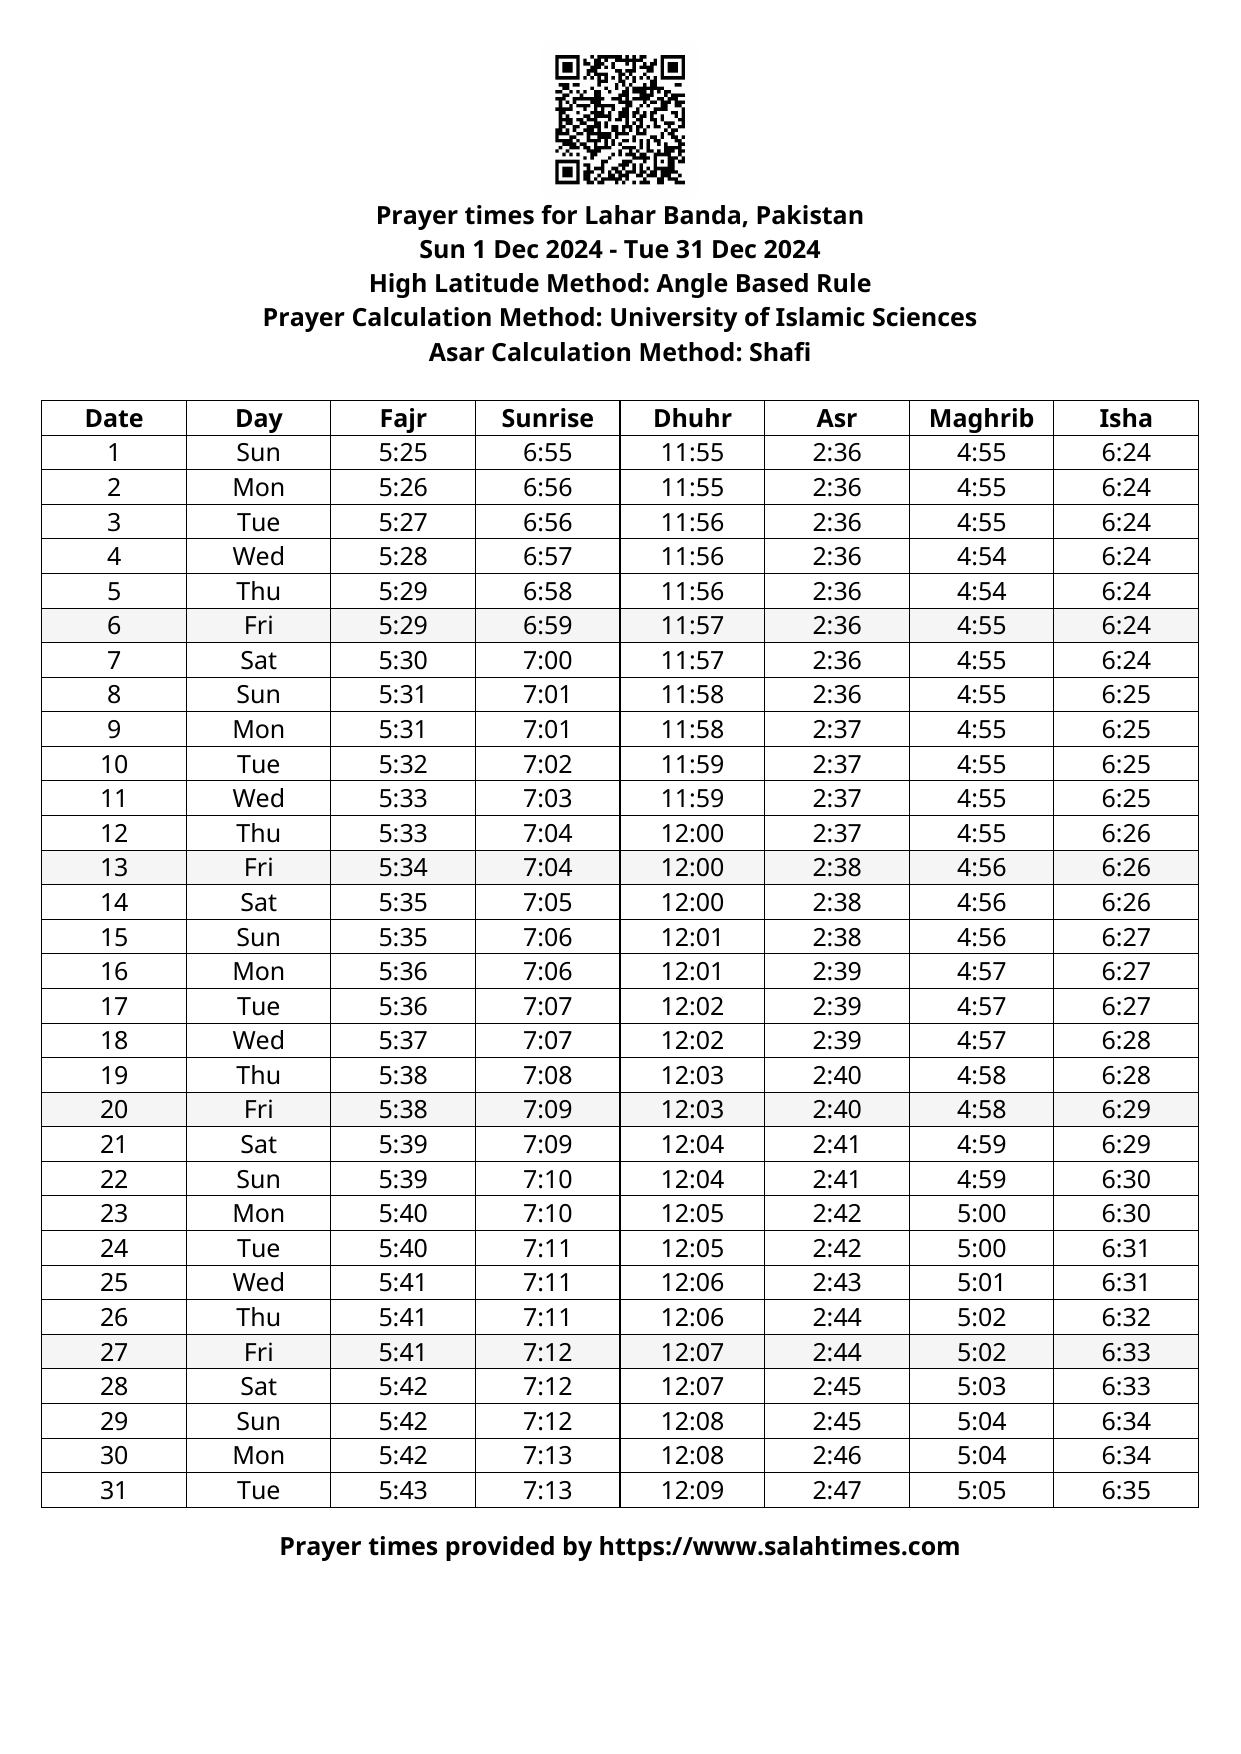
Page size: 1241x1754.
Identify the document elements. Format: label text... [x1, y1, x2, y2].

table_cell 13 [42, 851, 186, 884]
table_cell 7:07 [476, 989, 619, 1022]
table_cell 2:36 [765, 609, 909, 642]
table_cell 5:38 [331, 1093, 475, 1126]
table_cell 5:32 [331, 747, 475, 780]
table_cell 11:55 [621, 470, 764, 504]
table_cell 7:04 [476, 816, 619, 849]
table_cell 6:30 [1054, 1196, 1198, 1230]
table_cell 12:02 [621, 989, 764, 1022]
table_cell 7:12 [476, 1335, 619, 1368]
table_cell 7:01 [476, 678, 619, 711]
table_cell 4 [42, 539, 186, 573]
table_cell 19 [42, 1058, 186, 1092]
table_cell 6:35 [1054, 1473, 1198, 1507]
table_cell 10 [42, 747, 186, 780]
table_cell Sat [187, 643, 330, 677]
table_cell 21 [42, 1127, 186, 1161]
table_cell 15 [42, 920, 186, 953]
table_cell 5:37 [331, 1024, 475, 1057]
table_cell 6:32 [1054, 1300, 1198, 1334]
table_cell 16 [42, 954, 186, 988]
table_cell 5:04 [910, 1404, 1053, 1437]
table_cell 7:12 [476, 1369, 619, 1403]
table_cell 6:56 [476, 470, 619, 504]
table_cell 11:58 [621, 678, 764, 711]
table_cell 6:28 [1054, 1058, 1198, 1092]
table_cell 6 [42, 609, 186, 642]
table_cell 4:55 [910, 436, 1053, 469]
table_cell 6:33 [1054, 1335, 1198, 1368]
table_cell Wed [187, 1024, 330, 1057]
table_cell 5:29 [331, 609, 475, 642]
table_cell 4:56 [910, 885, 1053, 919]
table_cell 6:57 [476, 539, 619, 573]
table_cell 4:56 [910, 920, 1053, 953]
table_cell 2:40 [765, 1093, 909, 1126]
table_cell Thu [187, 816, 330, 849]
table_cell 6:27 [1054, 920, 1198, 953]
table_cell Sun [187, 1404, 330, 1437]
table_cell 12:05 [621, 1231, 764, 1264]
table_cell 6:26 [1054, 851, 1198, 884]
table_cell 2:38 [765, 851, 909, 884]
table_cell Sat [187, 1369, 330, 1403]
table_cell 6:34 [1054, 1404, 1198, 1437]
table_cell 7:12 [476, 1404, 619, 1437]
table_cell 5:03 [910, 1369, 1053, 1403]
table_cell 7:03 [476, 781, 619, 815]
table_cell Sat [187, 885, 330, 919]
table_cell 12:08 [621, 1404, 764, 1437]
table_cell 2:38 [765, 920, 909, 953]
text Prayer Calculation Method: University of Islamic Sciences [42, 300, 1198, 334]
table_cell 5:40 [331, 1196, 475, 1230]
table_cell 4:54 [910, 539, 1053, 573]
table_cell Fri [187, 609, 330, 642]
table_cell 4:55 [910, 505, 1053, 538]
table_header Date [42, 401, 186, 434]
table_cell Sun [187, 1162, 330, 1195]
table_cell 5:26 [331, 470, 475, 504]
table_cell 12:09 [621, 1473, 764, 1507]
table_cell 6:29 [1054, 1093, 1198, 1126]
table_cell 5 [42, 574, 186, 607]
table_cell 6:59 [476, 609, 619, 642]
table_cell 5:28 [331, 539, 475, 573]
table_cell Thu [187, 1058, 330, 1092]
table_cell 6:25 [1054, 781, 1198, 815]
table_cell 2:44 [765, 1300, 909, 1334]
table_cell 5:27 [331, 505, 475, 538]
table_cell 6:27 [1054, 989, 1198, 1022]
table_cell Tue [187, 989, 330, 1022]
table_cell 11:58 [621, 712, 764, 746]
table_cell Fri [187, 1335, 330, 1368]
table_cell Sat [187, 1127, 330, 1161]
table_cell Mon [187, 1439, 330, 1472]
table_cell 7:01 [476, 712, 619, 746]
table_cell 31 [42, 1473, 186, 1507]
table_cell Sun [187, 920, 330, 953]
table_cell 2:38 [765, 885, 909, 919]
table_cell 4:55 [910, 712, 1053, 746]
table_cell 2:44 [765, 1335, 909, 1368]
table_cell 4:57 [910, 1024, 1053, 1057]
table_cell 4:55 [910, 609, 1053, 642]
table_cell 12:01 [621, 920, 764, 953]
table_cell 12:07 [621, 1335, 764, 1368]
table_cell 2:36 [765, 574, 909, 607]
table_cell 5:33 [331, 781, 475, 815]
table_cell 4:56 [910, 851, 1053, 884]
table_cell 2:39 [765, 989, 909, 1022]
table_cell 5:00 [910, 1231, 1053, 1264]
table_cell 7:10 [476, 1162, 619, 1195]
table_cell Fri [187, 851, 330, 884]
table_cell 12:04 [621, 1127, 764, 1161]
table_cell Thu [187, 1300, 330, 1334]
table_cell 2:36 [765, 643, 909, 677]
table_cell 2:41 [765, 1127, 909, 1161]
table_cell 12:03 [621, 1093, 764, 1126]
table_cell 4:55 [910, 816, 1053, 849]
table_cell 5:38 [331, 1058, 475, 1092]
table_cell 7:00 [476, 643, 619, 677]
table_cell 6:24 [1054, 505, 1198, 538]
table_cell Mon [187, 470, 330, 504]
table_cell 12:03 [621, 1058, 764, 1092]
table_cell 5:02 [910, 1300, 1053, 1334]
table_cell Wed [187, 539, 330, 573]
table_cell 5:41 [331, 1266, 475, 1299]
table_cell 5:42 [331, 1369, 475, 1403]
table_cell 4:55 [910, 678, 1053, 711]
table_cell 5:05 [910, 1473, 1053, 1507]
table_cell 5:42 [331, 1439, 475, 1472]
table_cell Tue [187, 1231, 330, 1264]
text Asar Calculation Method: Shafi [42, 334, 1198, 368]
table_cell 7:06 [476, 920, 619, 953]
table_cell Wed [187, 1266, 330, 1299]
table_cell 12:00 [621, 816, 764, 849]
table_cell 12:00 [621, 851, 764, 884]
table_cell 7:08 [476, 1058, 619, 1092]
table_header Dhuhr [621, 401, 764, 434]
table_cell 4:54 [910, 574, 1053, 607]
table_cell 12:02 [621, 1024, 764, 1057]
table_cell 5:36 [331, 989, 475, 1022]
table_cell 5:40 [331, 1231, 475, 1264]
picture [542, 41, 699, 198]
table_cell Sun [187, 436, 330, 469]
table_cell 2:46 [765, 1439, 909, 1472]
table_cell 5:39 [331, 1127, 475, 1161]
table_cell 5:31 [331, 712, 475, 746]
table_cell 5:01 [910, 1266, 1053, 1299]
table_cell 6:24 [1054, 436, 1198, 469]
table_cell 2:39 [765, 1024, 909, 1057]
table_cell 18 [42, 1024, 186, 1057]
table_cell 5:00 [910, 1196, 1053, 1230]
table_cell 4:55 [910, 781, 1053, 815]
table_cell 6:25 [1054, 747, 1198, 780]
table_cell 12:07 [621, 1369, 764, 1403]
table_cell 12:08 [621, 1439, 764, 1472]
table_cell 3 [42, 505, 186, 538]
table_header Sunrise [476, 401, 619, 434]
table_cell Tue [187, 505, 330, 538]
table_cell 5:33 [331, 816, 475, 849]
table_cell 23 [42, 1196, 186, 1230]
table_header Maghrib [910, 401, 1053, 434]
table_cell Thu [187, 574, 330, 607]
table_cell 5:42 [331, 1404, 475, 1437]
table_cell Sun [187, 678, 330, 711]
text High Latitude Method: Angle Based Rule [42, 266, 1198, 300]
table_cell 6:25 [1054, 712, 1198, 746]
text Prayer times for Lahar Banda, Pakistan [42, 198, 1198, 232]
table_cell 11:57 [621, 609, 764, 642]
table_cell 4:58 [910, 1058, 1053, 1092]
table_cell 4:55 [910, 470, 1053, 504]
table_cell 7:04 [476, 851, 619, 884]
table_cell 12:05 [621, 1196, 764, 1230]
table_cell 17 [42, 989, 186, 1022]
table_cell 5:36 [331, 954, 475, 988]
table_cell 11:56 [621, 539, 764, 573]
table_cell 6:29 [1054, 1127, 1198, 1161]
table_cell 5:29 [331, 574, 475, 607]
table_cell 22 [42, 1162, 186, 1195]
table_cell 6:24 [1054, 643, 1198, 677]
table_cell 4:55 [910, 747, 1053, 780]
table_cell 6:28 [1054, 1024, 1198, 1057]
table_cell 2:47 [765, 1473, 909, 1507]
table_cell 24 [42, 1231, 186, 1264]
table_cell 5:04 [910, 1439, 1053, 1472]
table_header Asr [765, 401, 909, 434]
table_cell 2:36 [765, 436, 909, 469]
table_cell 11:57 [621, 643, 764, 677]
table_cell 6:31 [1054, 1266, 1198, 1299]
table_cell 6:24 [1054, 539, 1198, 573]
table_cell Mon [187, 712, 330, 746]
table_cell 11:55 [621, 436, 764, 469]
table_cell 8 [42, 678, 186, 711]
table_cell 7:09 [476, 1127, 619, 1161]
table_cell 5:43 [331, 1473, 475, 1507]
table_cell 6:24 [1054, 609, 1198, 642]
table_cell 11:59 [621, 781, 764, 815]
table_cell 12:00 [621, 885, 764, 919]
table_cell 5:31 [331, 678, 475, 711]
table_cell 28 [42, 1369, 186, 1403]
table_cell 7:13 [476, 1439, 619, 1472]
table_cell 2:43 [765, 1266, 909, 1299]
table_cell 2:36 [765, 678, 909, 711]
table_cell 4:58 [910, 1093, 1053, 1126]
table_cell 2:45 [765, 1369, 909, 1403]
table_cell 1 [42, 436, 186, 469]
table_cell 2:37 [765, 816, 909, 849]
table_cell 5:34 [331, 851, 475, 884]
table_header Fajr [331, 401, 475, 434]
table_cell 5:35 [331, 885, 475, 919]
table_cell 11 [42, 781, 186, 815]
table_cell 7:02 [476, 747, 619, 780]
text Prayer times provided by https://www.salahtimes.com [42, 1528, 1198, 1563]
table_cell Mon [187, 1196, 330, 1230]
table_cell 6:56 [476, 505, 619, 538]
table_cell 7:13 [476, 1473, 619, 1507]
table_cell 6:27 [1054, 954, 1198, 988]
table_cell 2:45 [765, 1404, 909, 1437]
table_cell 6:24 [1054, 470, 1198, 504]
table_cell Fri [187, 1093, 330, 1126]
table_cell 5:41 [331, 1335, 475, 1368]
table_cell 14 [42, 885, 186, 919]
table_cell 2:42 [765, 1231, 909, 1264]
table_cell 20 [42, 1093, 186, 1126]
table_cell 5:41 [331, 1300, 475, 1334]
table_cell 6:34 [1054, 1439, 1198, 1472]
table_cell 4:57 [910, 989, 1053, 1022]
table_cell 2:37 [765, 712, 909, 746]
table_cell 6:31 [1054, 1231, 1198, 1264]
table_cell 6:26 [1054, 816, 1198, 849]
table_cell 2:37 [765, 781, 909, 815]
table_cell 26 [42, 1300, 186, 1334]
table_cell 5:30 [331, 643, 475, 677]
table_cell 4:59 [910, 1162, 1053, 1195]
table_cell 5:25 [331, 436, 475, 469]
table_cell 7:06 [476, 954, 619, 988]
table_cell 5:39 [331, 1162, 475, 1195]
table_cell 6:33 [1054, 1369, 1198, 1403]
table_cell 30 [42, 1439, 186, 1472]
table_cell 4:59 [910, 1127, 1053, 1161]
table_cell 12:06 [621, 1300, 764, 1334]
table_cell 6:24 [1054, 574, 1198, 607]
table_cell 7:10 [476, 1196, 619, 1230]
table_cell 2:40 [765, 1058, 909, 1092]
table_cell 11:59 [621, 747, 764, 780]
table_cell 2:39 [765, 954, 909, 988]
table_cell 5:02 [910, 1335, 1053, 1368]
table_cell 2:37 [765, 747, 909, 780]
table_cell 12:01 [621, 954, 764, 988]
table_cell 7:11 [476, 1266, 619, 1299]
table_cell 7:11 [476, 1300, 619, 1334]
table_cell 2 [42, 470, 186, 504]
table_cell 7:07 [476, 1024, 619, 1057]
table_cell 6:55 [476, 436, 619, 469]
table_cell 27 [42, 1335, 186, 1368]
table_cell 6:58 [476, 574, 619, 607]
table_cell 9 [42, 712, 186, 746]
table_cell 11:56 [621, 574, 764, 607]
table_cell 4:57 [910, 954, 1053, 988]
table_cell 7:05 [476, 885, 619, 919]
table_cell 2:36 [765, 505, 909, 538]
table_cell 7 [42, 643, 186, 677]
table_cell 6:25 [1054, 678, 1198, 711]
table_cell 2:41 [765, 1162, 909, 1195]
table_cell 6:30 [1054, 1162, 1198, 1195]
table_cell 12:06 [621, 1266, 764, 1299]
table_cell Wed [187, 781, 330, 815]
table_cell 25 [42, 1266, 186, 1299]
table_cell 2:42 [765, 1196, 909, 1230]
table_cell 12 [42, 816, 186, 849]
table_cell 2:36 [765, 470, 909, 504]
table_cell 12:04 [621, 1162, 764, 1195]
table_cell 11:56 [621, 505, 764, 538]
table_header Isha [1054, 401, 1198, 434]
table_cell 2:36 [765, 539, 909, 573]
table_cell Mon [187, 954, 330, 988]
table_header Day [187, 401, 330, 434]
table_cell 29 [42, 1404, 186, 1437]
table_cell 4:55 [910, 643, 1053, 677]
table_cell 6:26 [1054, 885, 1198, 919]
table_cell Tue [187, 1473, 330, 1507]
table_cell 7:11 [476, 1231, 619, 1264]
table_cell 7:09 [476, 1093, 619, 1126]
text Sun 1 Dec 2024 - Tue 31 Dec 2024 [42, 232, 1198, 266]
table_cell Tue [187, 747, 330, 780]
table_cell 5:35 [331, 920, 475, 953]
